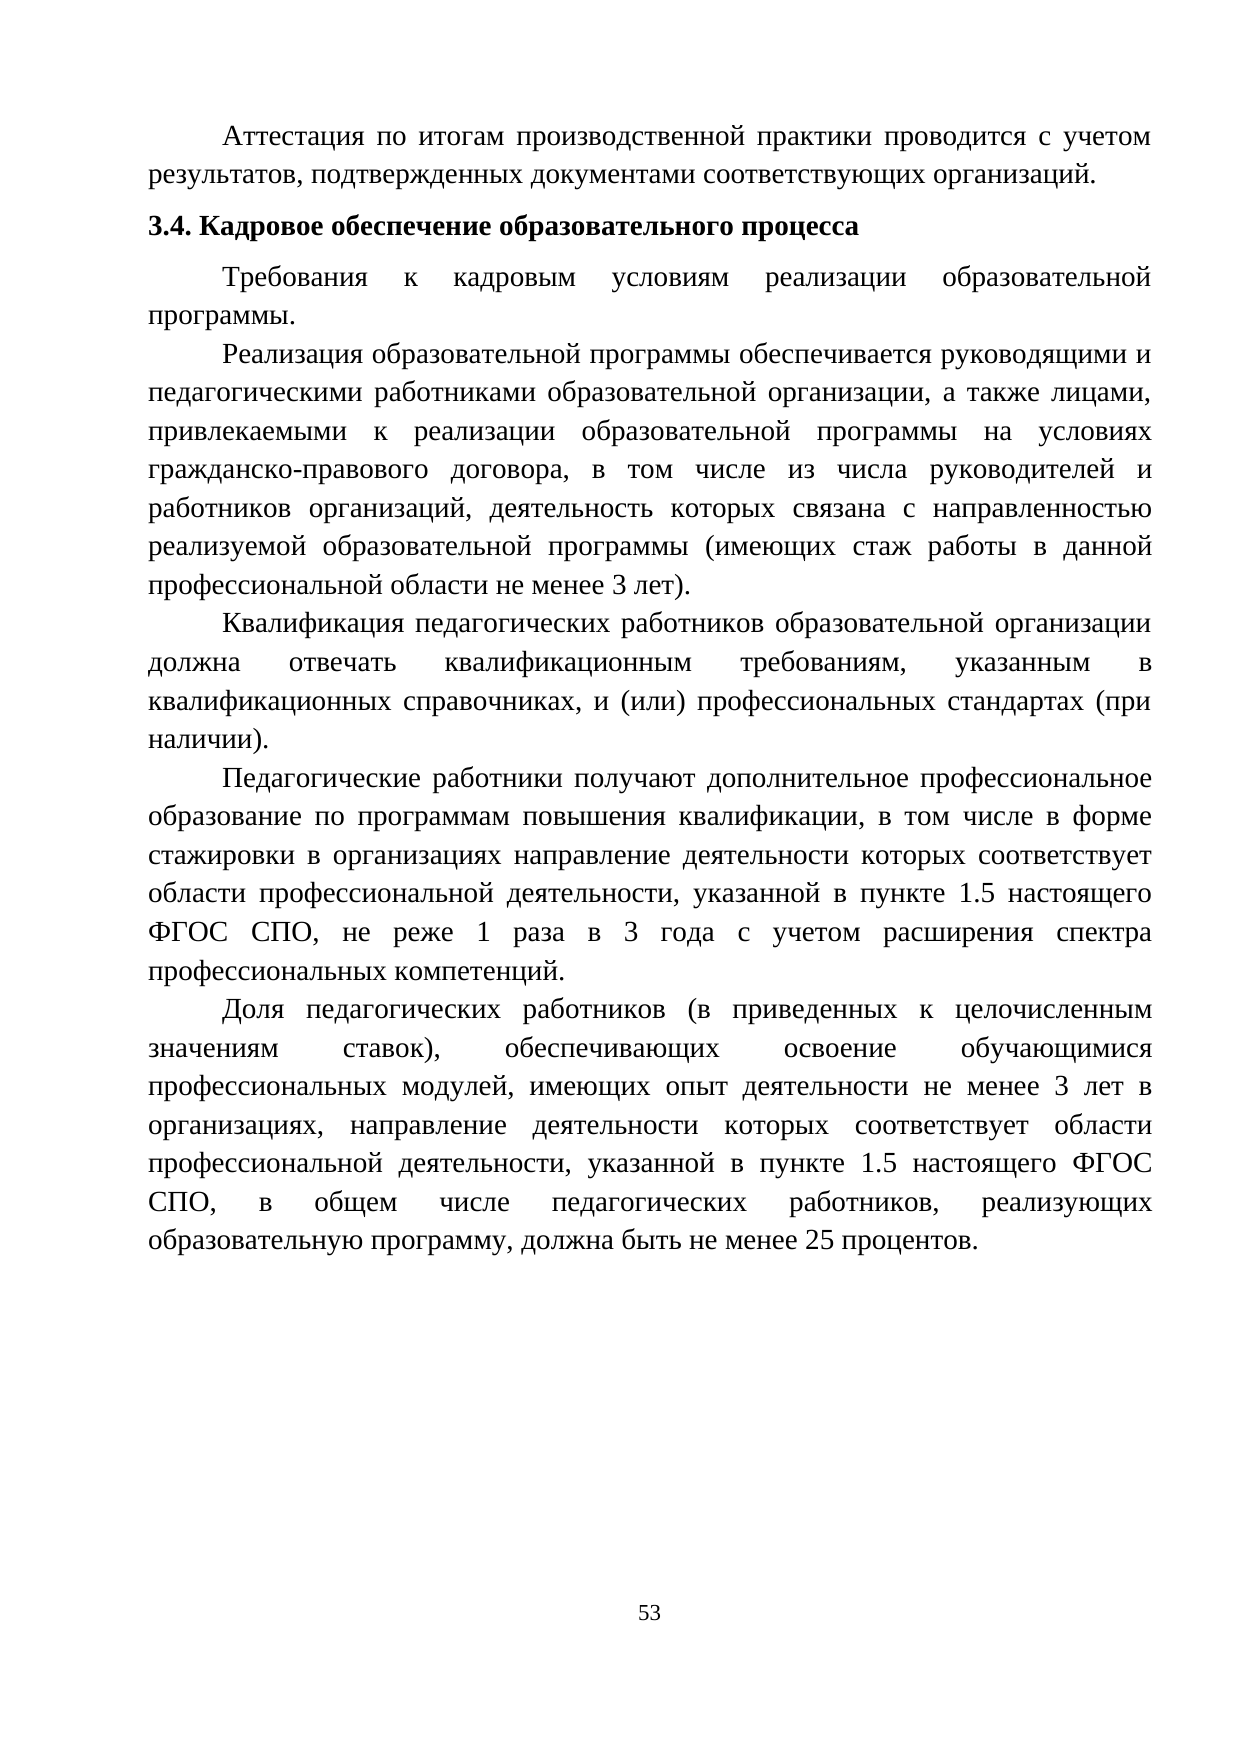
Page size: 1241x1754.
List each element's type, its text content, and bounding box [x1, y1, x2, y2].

text Требования к кадровым условиям реализации образовательной программы. [148, 259, 1152, 331]
text Квалификация педагогических работников образовательной организации должна отвечать квалификационным требованиям, указанным в квалификационных справочниках, и (или) профессиональных стандартах (при наличии). [148, 606, 1152, 755]
text Доля педагогических работников (в приведенных к целочисленным значениям ставок), обеспечивающих освоение обучающимися профессиональных модулей, имеющих опыт деятельности не менее 3 лет в организациях, направление деятельности которых соответствует области профессиональной деятельности, указанной в пункте 1.5 настоящего ФГОС СПО, в общем числе педагогических работников, реализующих образовательную программу, должна быть не менее 25 процентов. [148, 991, 1153, 1256]
text Аттестация по итогам производственной практики проводится с учетом результатов, подтвержденных документами соответствующих организаций. [148, 118, 1152, 190]
subtitle Кадровое обеспечение образовательного процесса [148, 208, 1165, 241]
text Педагогические работники получают дополнительное профессиональное образование по программам повышения квалификации, в том числе в форме стажировки в организациях направление деятельности которых соответствует области профессиональной деятельности, указанной в пункте 1.5 настоящего ФГОС СПО, не реже 1 раза в 3 года с учетом расширения спектра профессиональных компетенций. [148, 760, 1153, 986]
text Реализация образовательной программы обеспечивается руководящими и педагогическими работниками образовательной организации, а также лицами, привлекаемыми к реализации образовательной программы на условиях гражданско-правового договора, в том числе из числа руководителей и работников организаций, деятельность которых связана с направленностью реализуемой образовательной программы (имеющих стаж работы в данной профессиональной области не менее 3 лет). [148, 336, 1152, 601]
